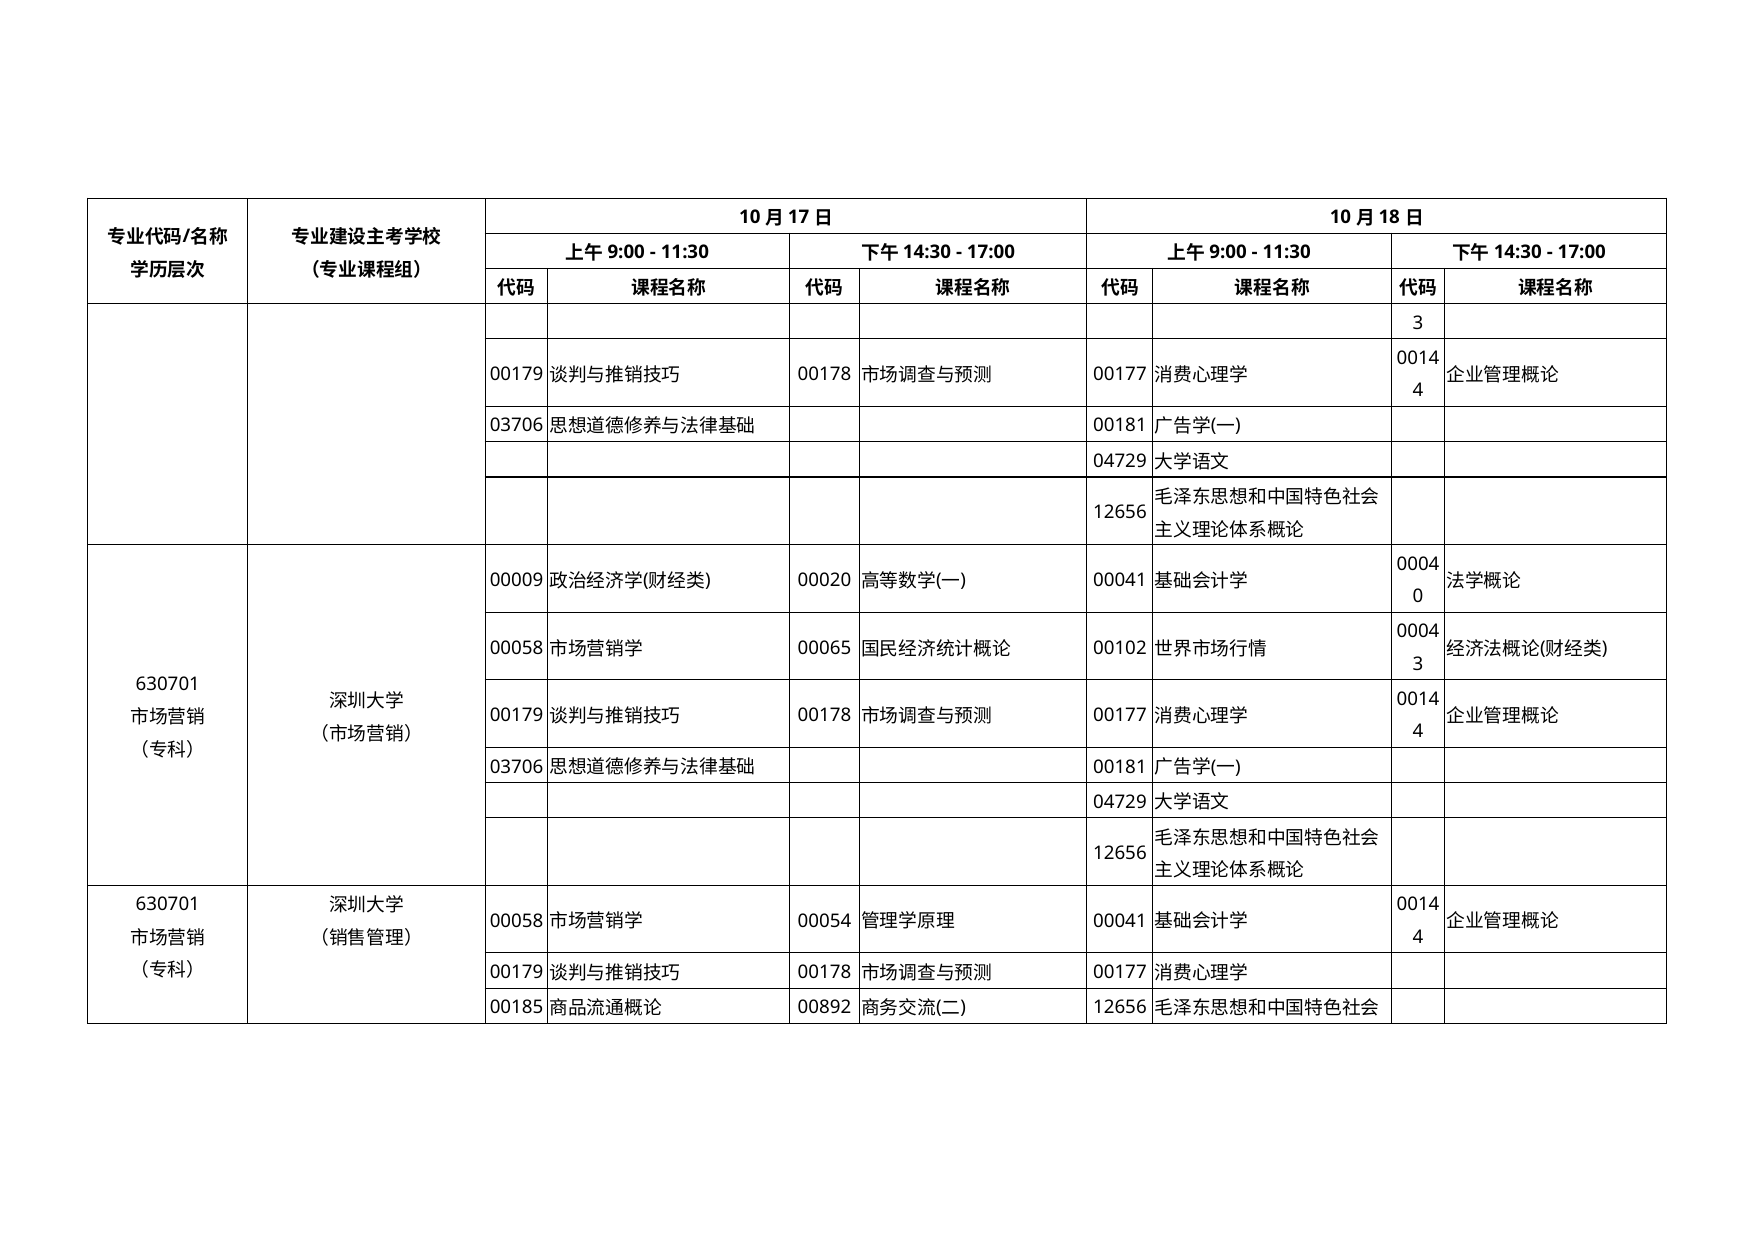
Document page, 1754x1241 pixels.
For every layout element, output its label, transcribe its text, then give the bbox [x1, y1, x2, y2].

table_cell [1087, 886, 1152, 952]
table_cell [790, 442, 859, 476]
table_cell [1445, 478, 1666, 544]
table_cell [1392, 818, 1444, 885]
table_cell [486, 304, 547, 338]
table_cell 代码 [1392, 269, 1444, 303]
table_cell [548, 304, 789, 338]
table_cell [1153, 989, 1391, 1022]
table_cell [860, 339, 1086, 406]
table_header 专业建设主考学校 （专业课程组） [248, 199, 485, 303]
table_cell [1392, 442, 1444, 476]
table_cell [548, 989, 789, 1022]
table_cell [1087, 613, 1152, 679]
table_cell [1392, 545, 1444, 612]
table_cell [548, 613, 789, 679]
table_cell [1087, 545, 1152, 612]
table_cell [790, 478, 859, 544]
table_cell 下午 14:30 - 17:00 [1392, 234, 1666, 268]
table_cell 上午 9:00 - 11:30 [1087, 234, 1391, 268]
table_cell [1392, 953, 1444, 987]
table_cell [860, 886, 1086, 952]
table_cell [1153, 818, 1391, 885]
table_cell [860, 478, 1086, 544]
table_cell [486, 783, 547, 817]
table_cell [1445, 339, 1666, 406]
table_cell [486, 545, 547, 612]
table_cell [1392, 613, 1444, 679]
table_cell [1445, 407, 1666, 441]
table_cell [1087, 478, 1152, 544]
table_cell 代码 [486, 269, 547, 303]
table_header 10 月18 日 [1087, 199, 1666, 233]
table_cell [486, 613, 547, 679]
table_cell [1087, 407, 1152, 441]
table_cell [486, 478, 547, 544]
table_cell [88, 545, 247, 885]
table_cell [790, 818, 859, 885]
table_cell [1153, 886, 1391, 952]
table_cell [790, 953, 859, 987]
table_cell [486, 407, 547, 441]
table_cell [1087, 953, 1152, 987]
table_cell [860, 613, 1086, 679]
table_cell 上午 9:00 - 11:30 [486, 234, 789, 268]
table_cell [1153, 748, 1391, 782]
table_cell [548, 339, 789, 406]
table_cell 课程名称 [548, 269, 789, 303]
table_cell 课程名称 [860, 269, 1086, 303]
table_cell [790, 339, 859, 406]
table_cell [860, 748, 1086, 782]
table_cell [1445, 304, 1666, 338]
table_header 10 月17 日 [486, 199, 1086, 233]
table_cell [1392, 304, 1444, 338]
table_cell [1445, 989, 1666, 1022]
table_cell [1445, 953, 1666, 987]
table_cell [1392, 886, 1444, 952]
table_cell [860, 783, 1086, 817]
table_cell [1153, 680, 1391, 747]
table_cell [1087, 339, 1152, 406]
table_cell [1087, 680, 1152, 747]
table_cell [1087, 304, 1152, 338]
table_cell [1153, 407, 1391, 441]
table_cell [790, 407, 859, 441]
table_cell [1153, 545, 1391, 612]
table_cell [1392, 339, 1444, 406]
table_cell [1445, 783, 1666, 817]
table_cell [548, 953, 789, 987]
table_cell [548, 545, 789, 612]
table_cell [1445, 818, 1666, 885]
table_cell 课程名称 [1445, 269, 1666, 303]
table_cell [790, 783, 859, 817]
table_cell 代码 [790, 269, 859, 303]
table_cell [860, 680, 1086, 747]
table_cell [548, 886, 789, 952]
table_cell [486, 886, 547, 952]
table_cell 代码 [1087, 269, 1152, 303]
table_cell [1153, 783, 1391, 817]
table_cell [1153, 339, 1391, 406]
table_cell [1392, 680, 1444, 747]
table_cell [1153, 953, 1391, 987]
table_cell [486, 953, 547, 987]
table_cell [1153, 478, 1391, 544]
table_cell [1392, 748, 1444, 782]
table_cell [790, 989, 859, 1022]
table_cell 课程名称 [1153, 269, 1391, 303]
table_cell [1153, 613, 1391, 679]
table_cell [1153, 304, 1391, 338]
table_header 专业代码/名称 学历层次 [88, 199, 247, 303]
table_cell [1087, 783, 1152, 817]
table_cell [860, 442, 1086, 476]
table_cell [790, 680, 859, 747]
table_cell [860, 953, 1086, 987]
table_cell 下午 14:30 - 17:00 [790, 234, 1086, 268]
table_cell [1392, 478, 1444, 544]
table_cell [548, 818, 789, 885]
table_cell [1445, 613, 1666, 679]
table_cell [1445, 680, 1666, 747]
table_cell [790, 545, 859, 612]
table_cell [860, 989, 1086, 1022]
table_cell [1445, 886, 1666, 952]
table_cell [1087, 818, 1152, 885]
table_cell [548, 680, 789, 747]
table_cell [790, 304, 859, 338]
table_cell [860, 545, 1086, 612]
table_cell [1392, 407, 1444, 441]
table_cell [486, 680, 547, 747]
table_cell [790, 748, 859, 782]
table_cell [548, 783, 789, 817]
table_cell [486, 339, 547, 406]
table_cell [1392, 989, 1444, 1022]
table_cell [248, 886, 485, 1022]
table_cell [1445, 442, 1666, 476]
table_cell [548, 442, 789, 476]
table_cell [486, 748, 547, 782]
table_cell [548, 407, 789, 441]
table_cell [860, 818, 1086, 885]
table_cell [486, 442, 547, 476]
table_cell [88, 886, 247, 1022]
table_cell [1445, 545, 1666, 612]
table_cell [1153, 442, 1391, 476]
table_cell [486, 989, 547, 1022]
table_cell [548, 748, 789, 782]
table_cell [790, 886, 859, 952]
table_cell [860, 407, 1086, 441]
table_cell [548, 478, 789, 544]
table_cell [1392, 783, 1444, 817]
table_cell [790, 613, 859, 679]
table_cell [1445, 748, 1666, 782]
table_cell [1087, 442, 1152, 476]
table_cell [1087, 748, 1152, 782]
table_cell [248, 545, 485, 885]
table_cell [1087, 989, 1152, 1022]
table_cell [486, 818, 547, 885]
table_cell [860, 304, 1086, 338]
